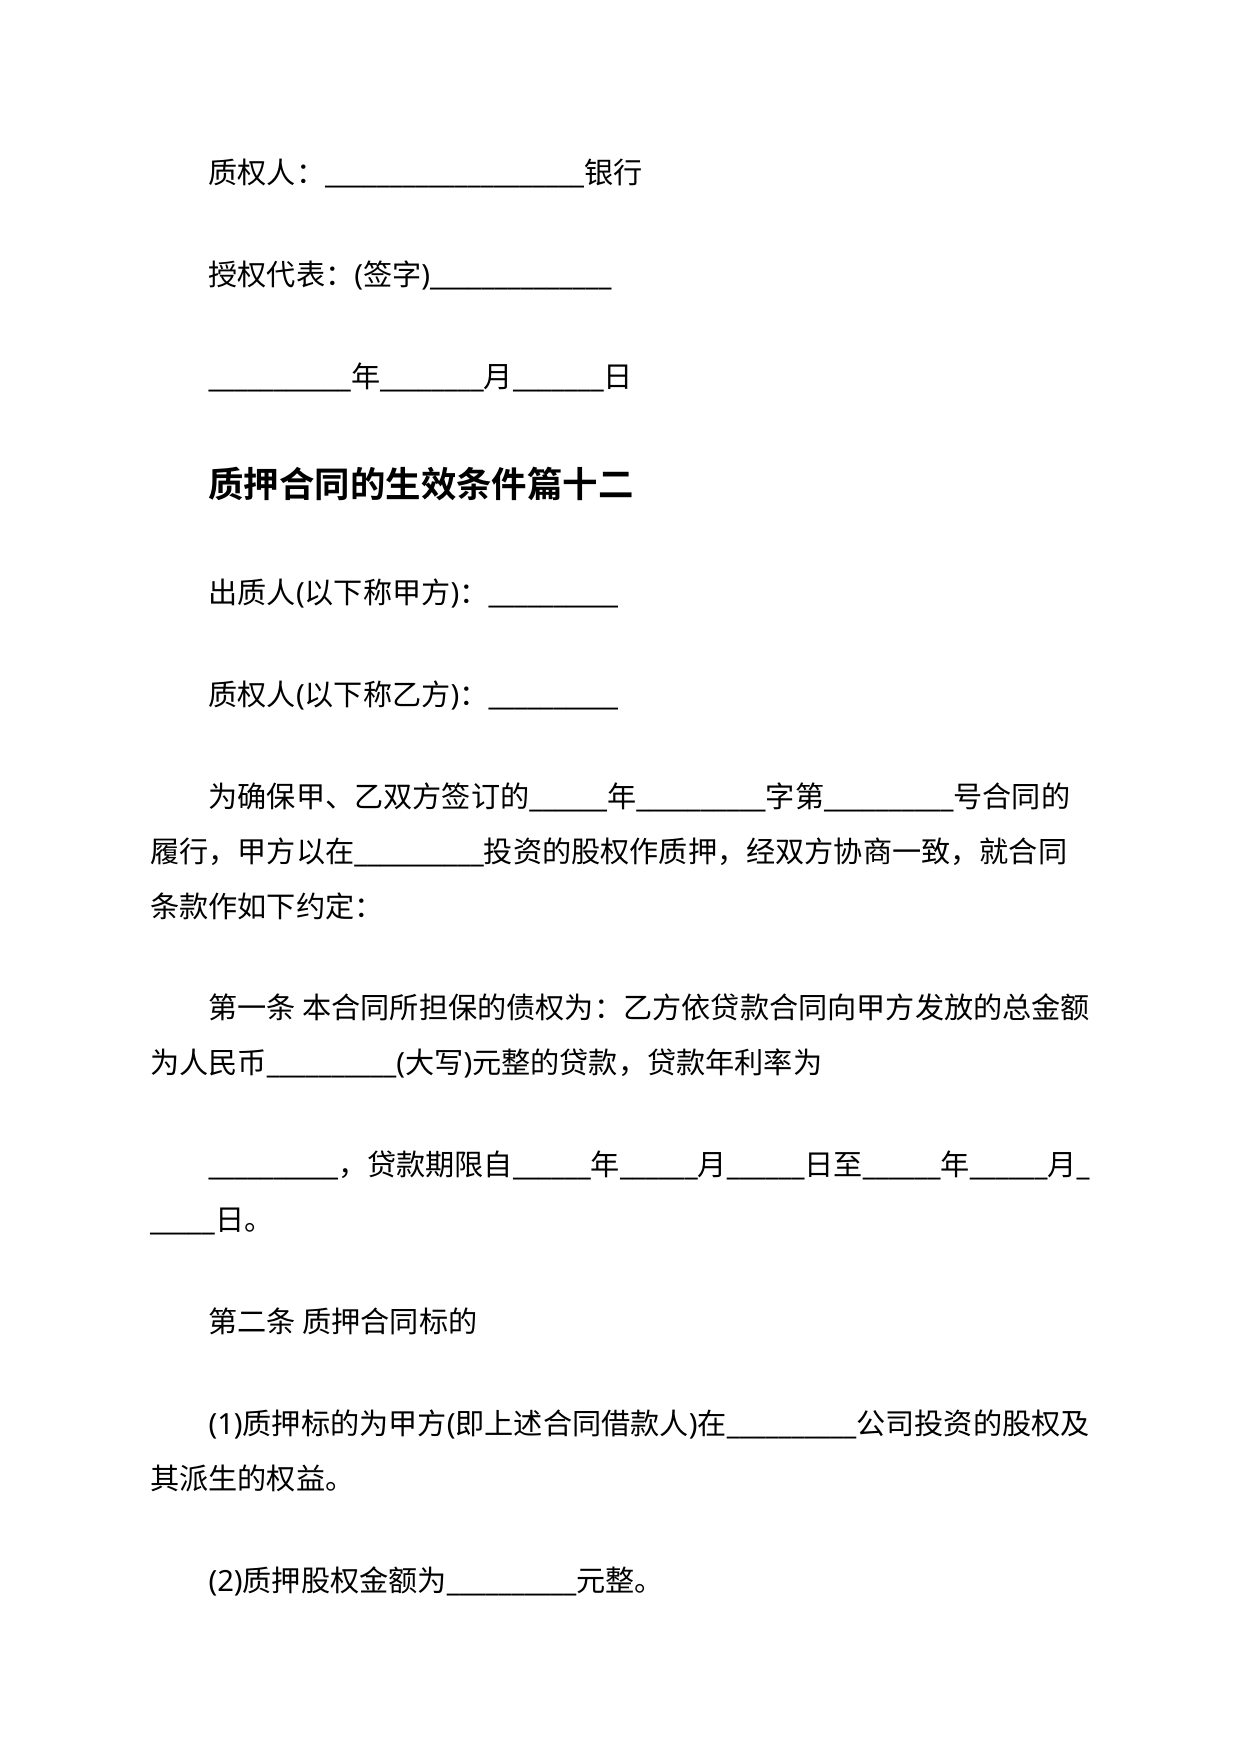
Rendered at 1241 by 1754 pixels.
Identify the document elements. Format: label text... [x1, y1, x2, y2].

text (2)质押股权金额为__________元整。 [150, 1557, 1090, 1600]
text 质押合同的生效条件篇十二 [150, 456, 1090, 507]
text (1)质押标的为甲方(即上述合同借款人)在__________公司投资的股权及其派生的权益。 [150, 1401, 1090, 1498]
text 质权人：____________________银行 [150, 150, 1090, 192]
text __________，贷款期限自______年______月______日至______年______月______日。 [150, 1142, 1090, 1239]
text 质权人(以下称乙方)：__________ [150, 671, 1090, 714]
text 授权代表：(签字)______________ [150, 252, 1090, 294]
text 为确保甲、乙双方签订的______年__________字第__________号合同的履行，甲方以在__________投资的股权作质押，经双方协商一致，就合同条款作如下约定： [150, 773, 1090, 926]
text 出质人(以下称甲方)：__________ [150, 569, 1090, 612]
text 第一条 本合同所担保的债权为：乙方依贷款合同向甲方发放的总金额为人民币__________(大写)元整的贷款，贷款年利率为 [150, 985, 1090, 1082]
text ___________年________月_______日 [150, 354, 1090, 396]
text 第二条 质押合同标的 [150, 1299, 1090, 1341]
